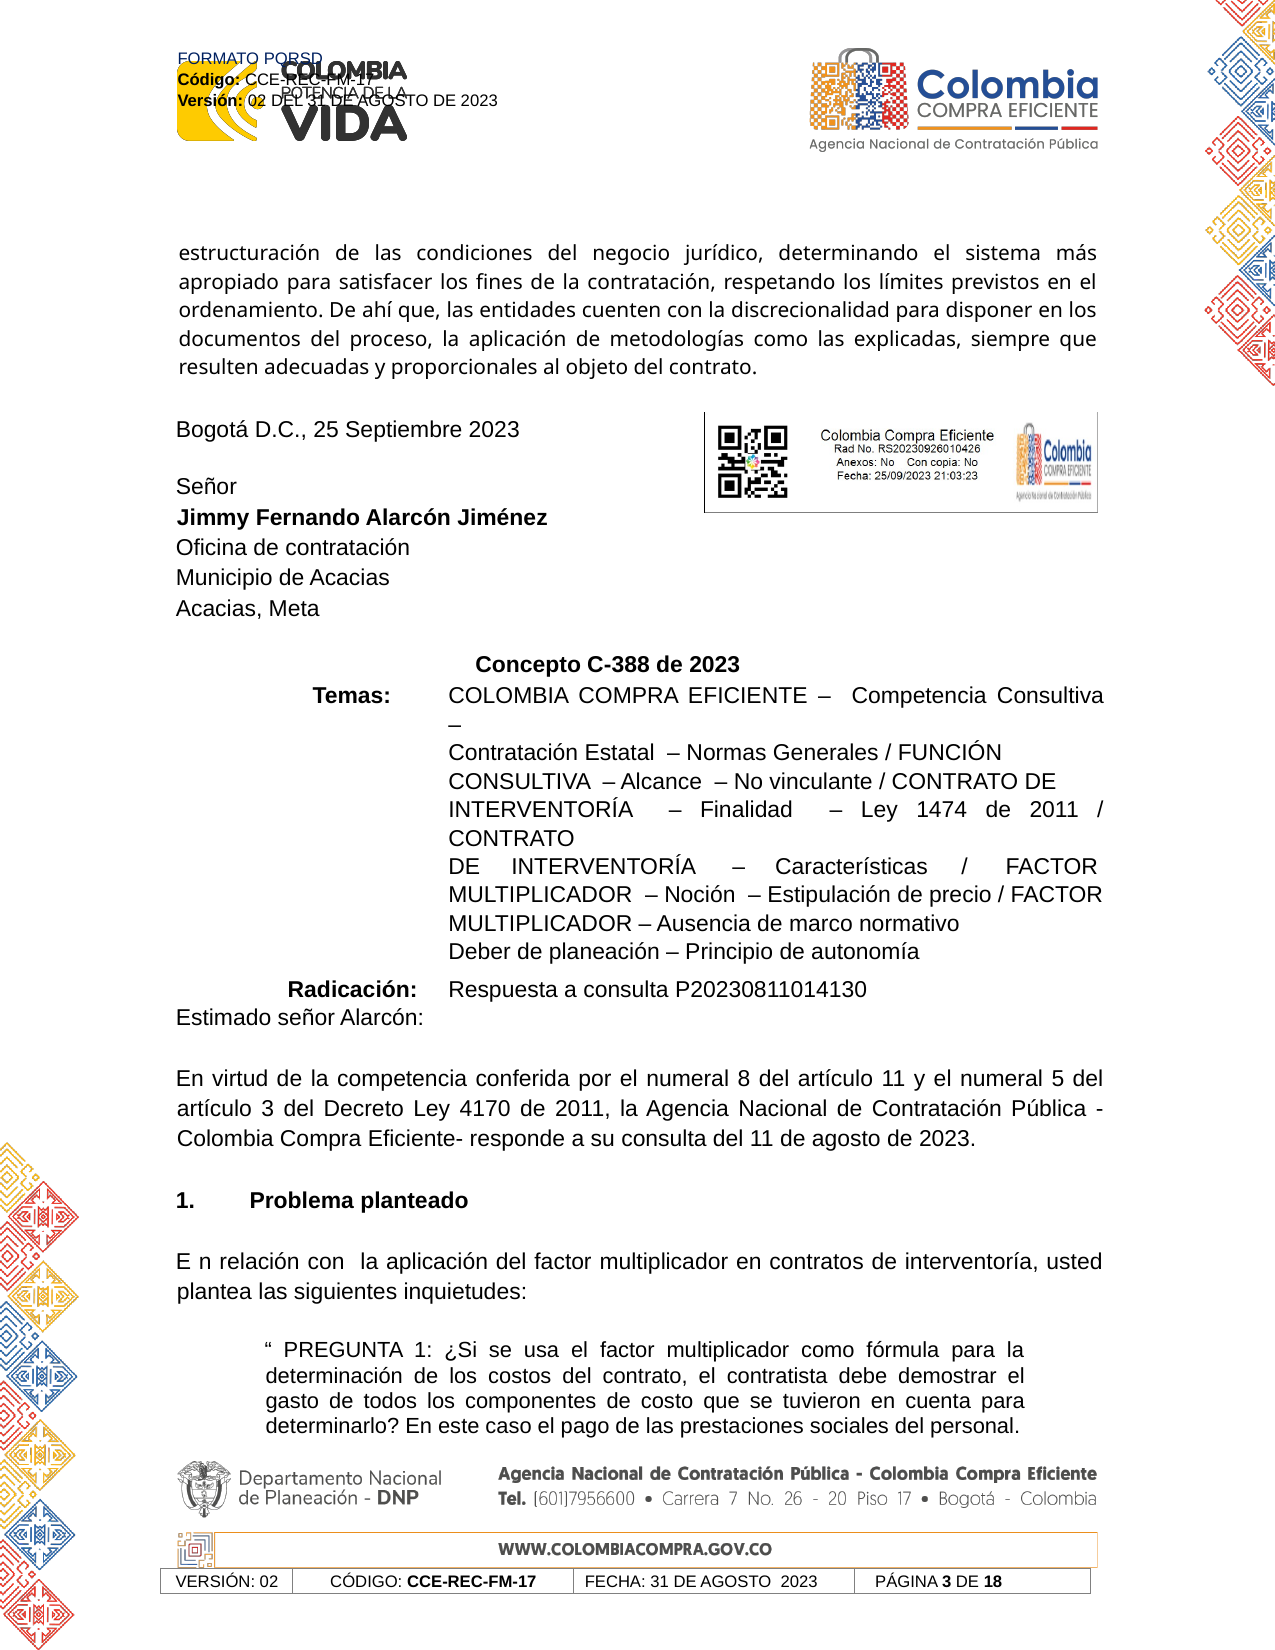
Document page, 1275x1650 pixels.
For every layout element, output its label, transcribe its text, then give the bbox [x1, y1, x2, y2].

text Municipio de Acacias [176, 564, 1104, 590]
picture [809, 48, 1098, 152]
text E n relación con la aplicación del factor multiplicador en contratos de interventoría, usted plantea las siguientes inquietudes: [176, 1248, 1104, 1304]
picture [177, 1461, 1098, 1568]
picture [704, 412, 1098, 513]
text Acacias, Meta [176, 594, 1104, 621]
text Estimado señor Alarcón: [176, 1004, 1104, 1031]
subtitle Problema planteado [176, 1187, 1104, 1213]
text En virtud de la competencia conferida por el numeral 8 del artículo 11 y el numeral 5 del artículo 3 del Decreto Ley 4170 de 2011, la Agencia Nacional de Contratación Pública - Colombia Compra Eficiente- responde a su consulta del 11 de agosto de 2023. [176, 1065, 1104, 1151]
table_cell Respuesta a consulta P20230811014130 [448, 967, 1104, 1004]
text Concepto C-388 de 2023 [177, 651, 1038, 678]
table_header Temas: [288, 683, 448, 967]
picture [1203, 0, 1275, 386]
table_cell Radicación: [288, 967, 448, 1004]
text “ PREGUNTA 1: ¿Si se usa el factor multiplicador como fórmula para la determinación de los costos del contrato, el contratista debe demostrar el gasto de todos los componentes de costo que se tuvieron en cuenta para determinarlo? En este caso el pago de las prestaciones sociales del personal. [264, 1337, 1026, 1438]
subtitle Jimmy Fernando Alarcón Jiménez [177, 503, 1104, 530]
table_header COLOMBIA COMPRA EFICIENTE – Competencia Consultiva – Contratación Estatal – Normas Generales / FUNCIÓN CONSULTIVA – Alcance – No vinculante / CONTRATO DE INTERVENTORÍA – Finalidad – Ley 1474 de 2011 / CONTRATO DE INTERVENTORÍA – Características / FACTOR MULTIPLICADOR – Noción – Estipulación de precio / FACTOR MULTIPLICADOR – Ausencia de marco normativo Deber de planeación – Principio de autonomía [448, 683, 1104, 967]
picture [0, 1141, 79, 1650]
text Oficina de contratación [176, 534, 1104, 560]
text Bogotá D.C., 25 Septiembre 2023 [176, 416, 704, 442]
text Señor [176, 473, 704, 499]
picture [177, 61, 407, 141]
